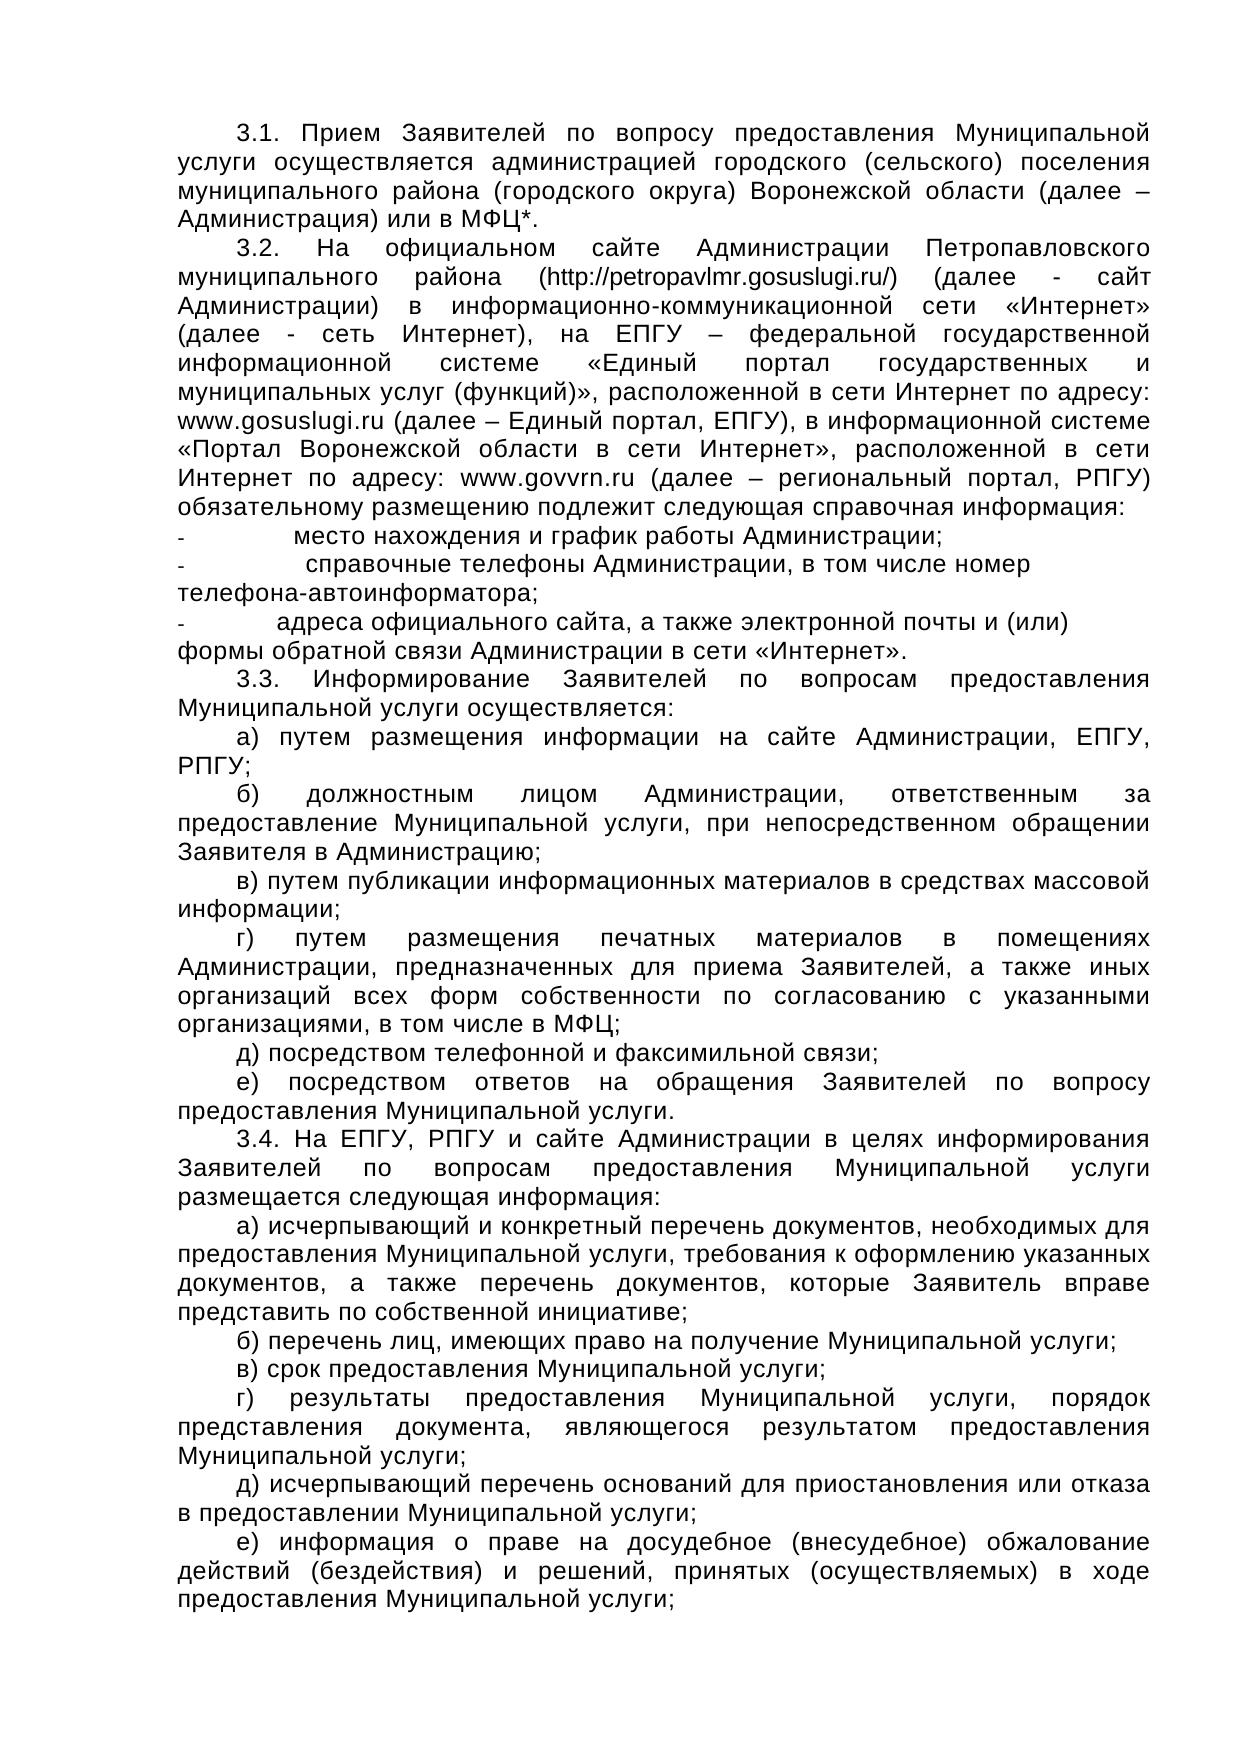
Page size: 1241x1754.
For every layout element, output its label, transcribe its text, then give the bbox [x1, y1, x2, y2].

list справочные телефоны Администрации, в том числе номер телефона-автоинформатора; [177, 549, 1152, 607]
text в) путем публикации информационных материалов в средствах массовой информации; [177, 866, 1152, 923]
list место нахождения и график работы Администрации; [177, 521, 1152, 549]
text 3.3. Информирование Заявителей по вопросам предоставления Муниципальной услуги осуществляется: [177, 664, 1152, 722]
text 3.1. Прием Заявителей по вопросу предоставления Муниципальной услуги осуществляется администрацией городского (сельского) поселения муниципального района (городского округа) Воронежской области (далее – Администрация) или в МФЦ*. [177, 118, 1152, 233]
text д) исчерпывающий перечень оснований для приостановления или отказа в предоставлении Муниципальной услуги; [177, 1469, 1152, 1527]
text 3.2. На официальном сайте Администрации Петропавловского муниципального района (http://petropavlmr.gosuslugi.ru/) (далее - сайт Администрации) в информационно-коммуникационной сети «Интернет» (далее - сеть Интернет), на ЕПГУ – федеральной государственной информационной системе «Единый портал государственных и муниципальных услуг (функций)», расположенной в сети Интернет по адресу: www.gosuslugi.ru (далее – Единый портал, ЕПГУ), в информационной системе «Портал Воронежской области в сети Интернет», расположенной в сети Интернет по адресу: www.govvrn.ru (далее – региональный портал, РПГУ) обязательному размещению подлежит следующая справочная информация: [177, 233, 1152, 521]
text а) исчерпывающий и конкретный перечень документов, необходимых для предоставления Муниципальной услуги, требования к оформлению указанных документов, а также перечень документов, которые Заявитель вправе представить по собственной инициативе; [177, 1211, 1152, 1326]
list адреса официального сайта, а также электронной почты и (или) формы обратной связи Администрации в сети «Интернет». [177, 607, 1152, 664]
text 3.4. На ЕПГУ, РПГУ и сайте Администрации в целях информирования Заявителей по вопросам предоставления Муниципальной услуги размещается следующая информация: [177, 1124, 1152, 1211]
text г) результаты предоставления Муниципальной услуги, порядок представления документа, являющегося результатом предоставления Муниципальной услуги; [177, 1383, 1152, 1469]
text г) путем размещения печатных материалов в помещениях Администрации, предназначенных для приема Заявителей, а также иных организаций всех форм собственности по согласованию с указанными организациями, в том числе в МФЦ; [177, 923, 1152, 1038]
text а) путем размещения информации на сайте Администрации, ЕПГУ, РПГУ; [177, 722, 1152, 779]
text б) должностным лицом Администрации, ответственным за предоставление Муниципальной услуги, при непосредственном обращении Заявителя в Администрацию; [177, 779, 1152, 866]
text в) срок предоставления Муниципальной услуги; [177, 1354, 1152, 1383]
text д) посредством телефонной и факсимильной связи; [177, 1038, 1152, 1067]
text е) посредством ответов на обращения Заявителей по вопросу предоставления Муниципальной услуги. [177, 1067, 1152, 1124]
text б) перечень лиц, имеющих право на получение Муниципальной услуги; [177, 1326, 1152, 1354]
text е) информация о праве на досудебное (внесудебное) обжалование действий (бездействия) и решений, принятых (осуществляемых) в ходе предоставления Муниципальной услуги; [177, 1527, 1152, 1613]
